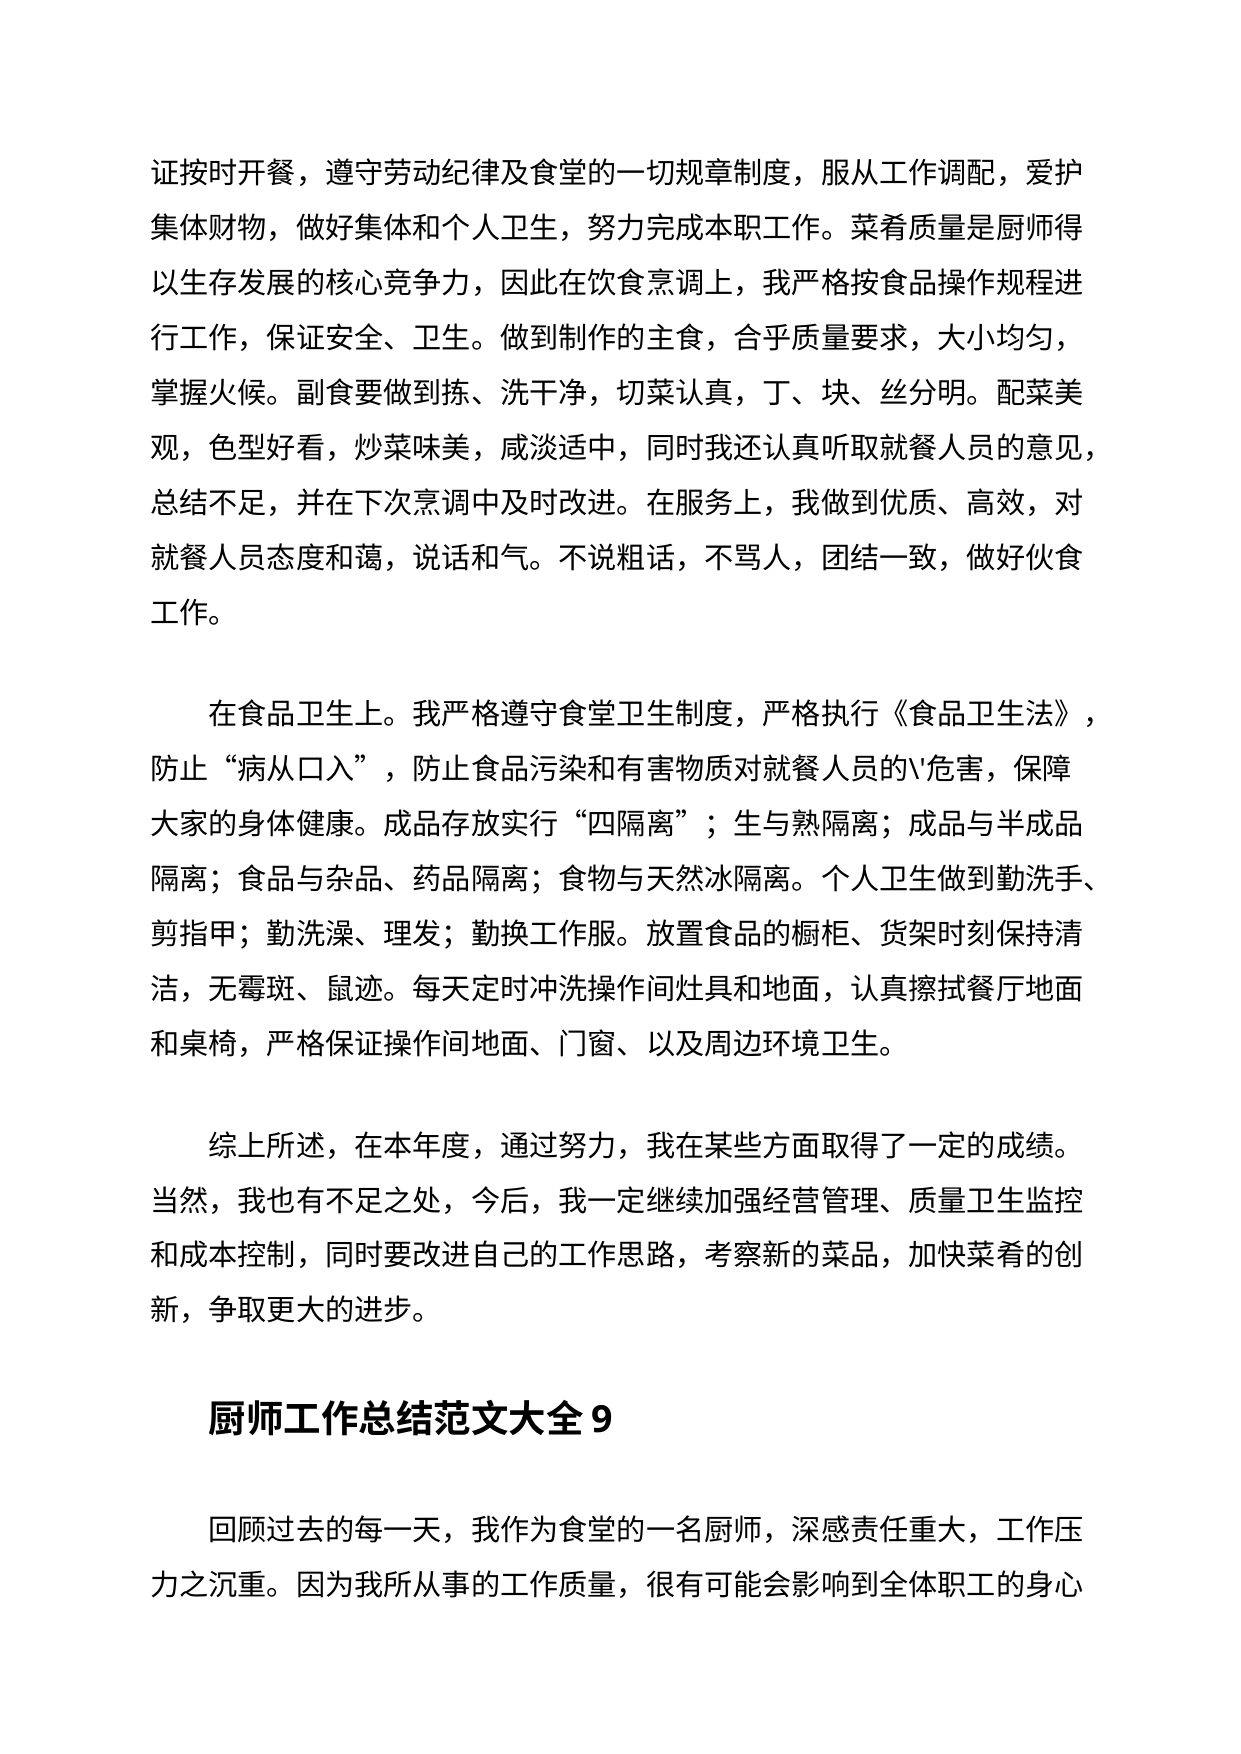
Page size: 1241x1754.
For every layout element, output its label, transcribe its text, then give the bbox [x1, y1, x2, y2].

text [150, 150, 1090, 631]
text 在食品卫生上。我严格遵守食堂卫生制度，严格执行《食品卫生法》，防止“病从口入”，防止食品污染和有害物质对就餐人员的\'危害，保障大家的身体健康。成品存放实行“四隔离”；生与熟隔离；成品与半成品隔离；食品与杂品、药品隔离；食物与天然冰隔离。个人卫生做到勤洗手、剪指甲；勤洗澡、理发；勤换工作服。放置食品的橱柜、货架时刻保持清洁，无霉斑、鼠迹。每天定时冲洗操作间灶具和地面，认真擦拭餐厅地面和桌椅，严格保证操作间地面、门窗、以及周边环境卫生。 [150, 691, 1090, 1063]
text 综上所述，在本年度，通过努力，我在某些方面取得了一定的成绩。当然，我也有不足之处，今后，我一定继续加强经营管理、质量卫生监控和成本控制，同时要改进自己的工作思路，考察新的菜品，加快菜肴的创新，争取更大的进步。 [150, 1122, 1090, 1329]
text 厨师工作总结范文大全9 [150, 1389, 1090, 1443]
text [150, 1506, 1090, 1603]
